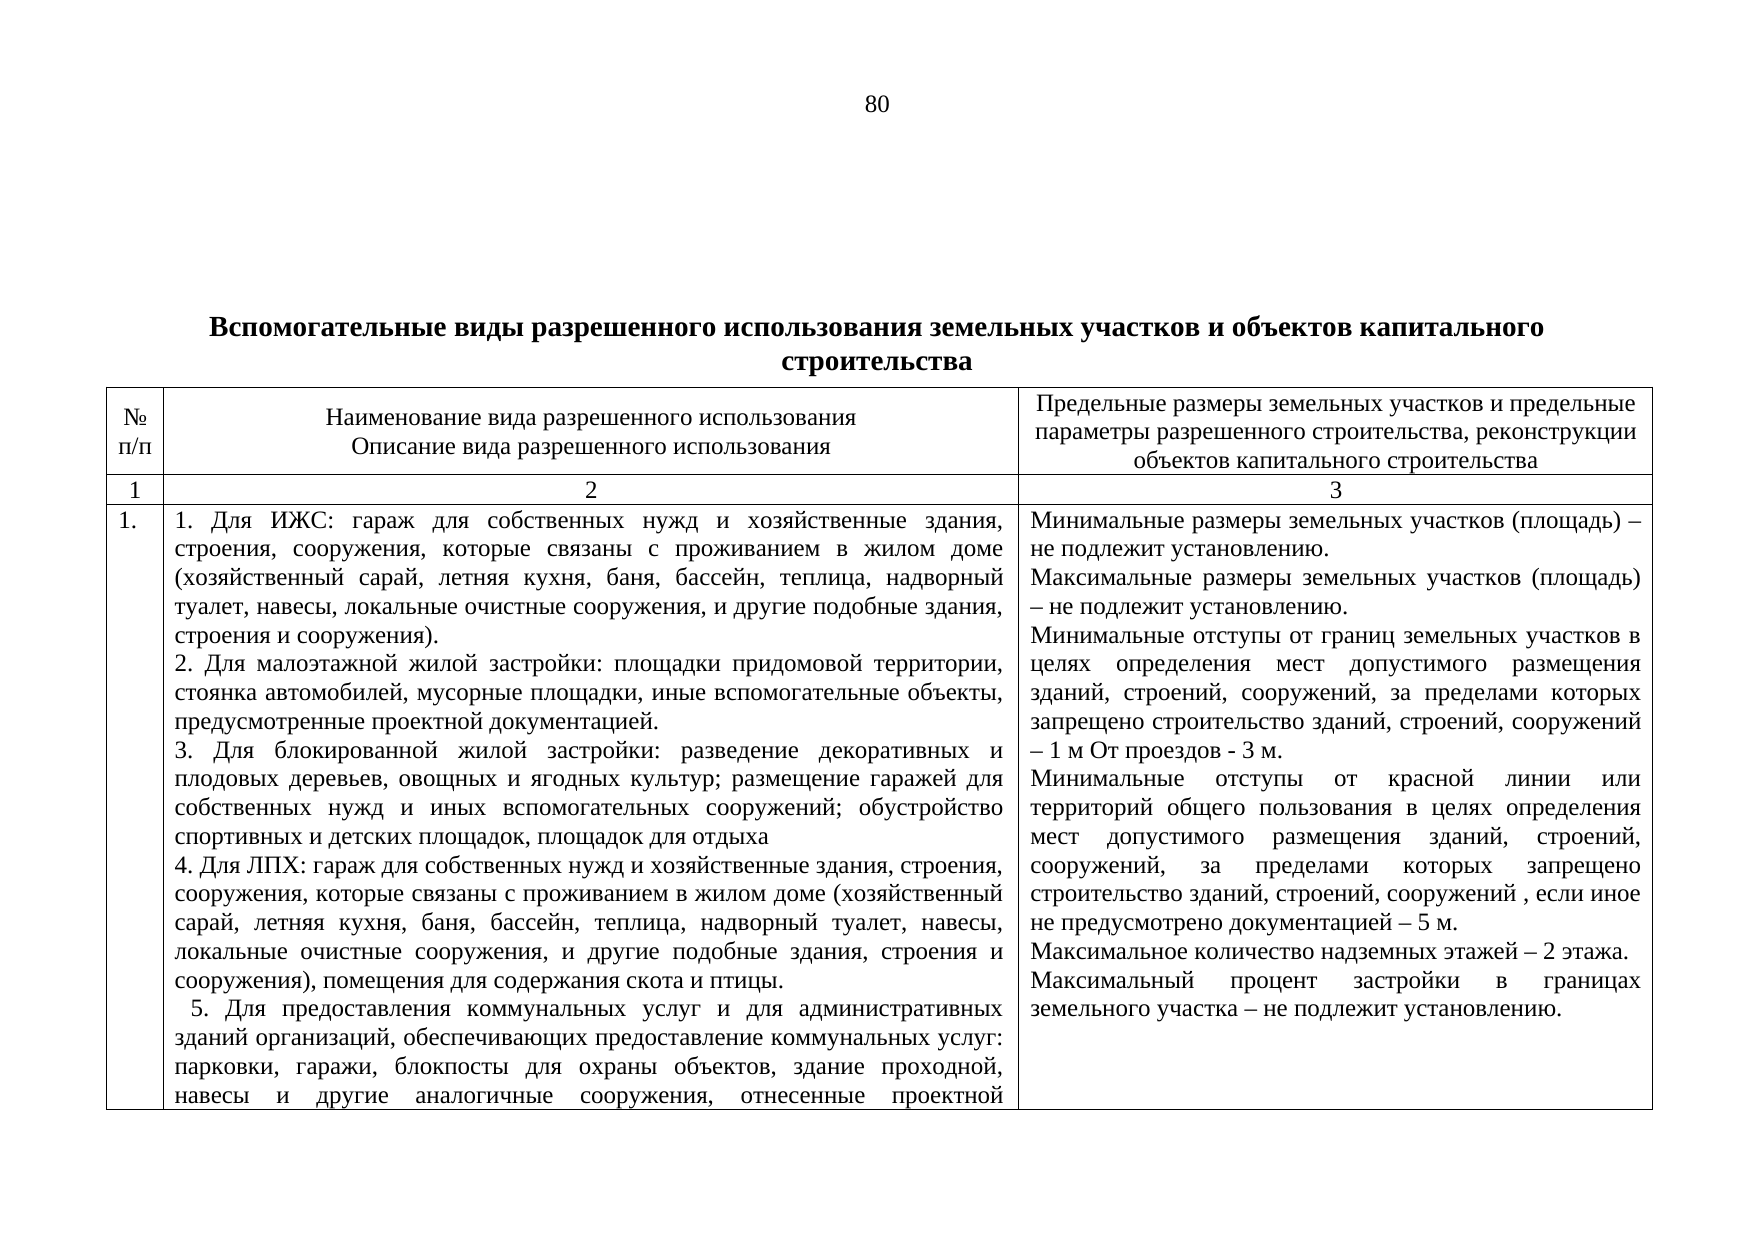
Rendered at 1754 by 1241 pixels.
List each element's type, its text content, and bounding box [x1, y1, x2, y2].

table_header № п/п [107, 388, 163, 474]
table_cell 1 [107, 475, 163, 504]
text Вспомогательные виды разрешенного использования земельных участков и объектов капитального строительства [118, 309, 1636, 376]
table_header Наименование вида разрешенного использования Описание вида разрешенного использования [164, 388, 1018, 474]
table_cell 3 [1019, 475, 1652, 504]
table_cell 1. [107, 505, 163, 1108]
table_cell 2 [164, 475, 1018, 504]
table_header Предельные размеры земельных участков и предельные параметры разрешенного строительства, реконструкции объектов капитального строительства [1019, 388, 1652, 474]
